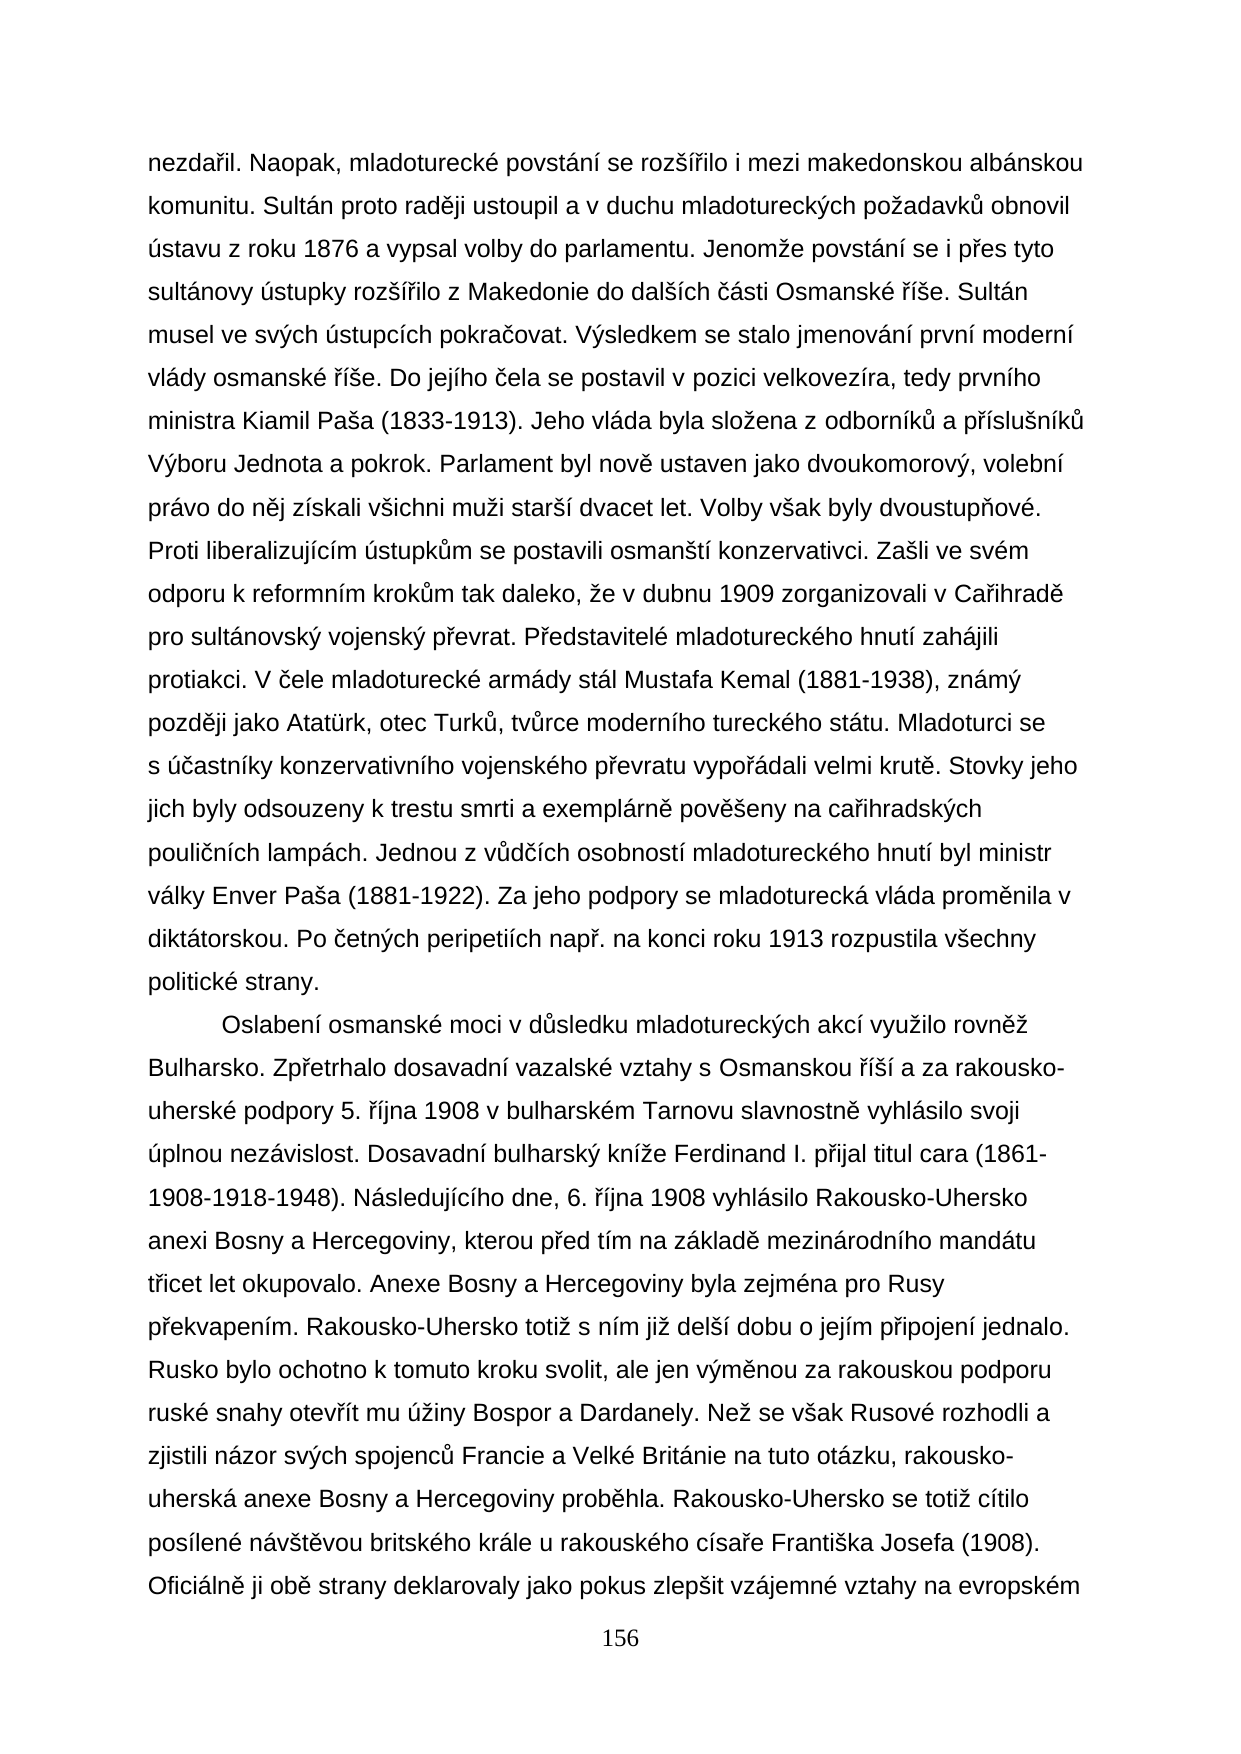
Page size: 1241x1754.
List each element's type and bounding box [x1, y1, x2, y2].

text [148, 1010, 1093, 1599]
text [148, 148, 1093, 996]
